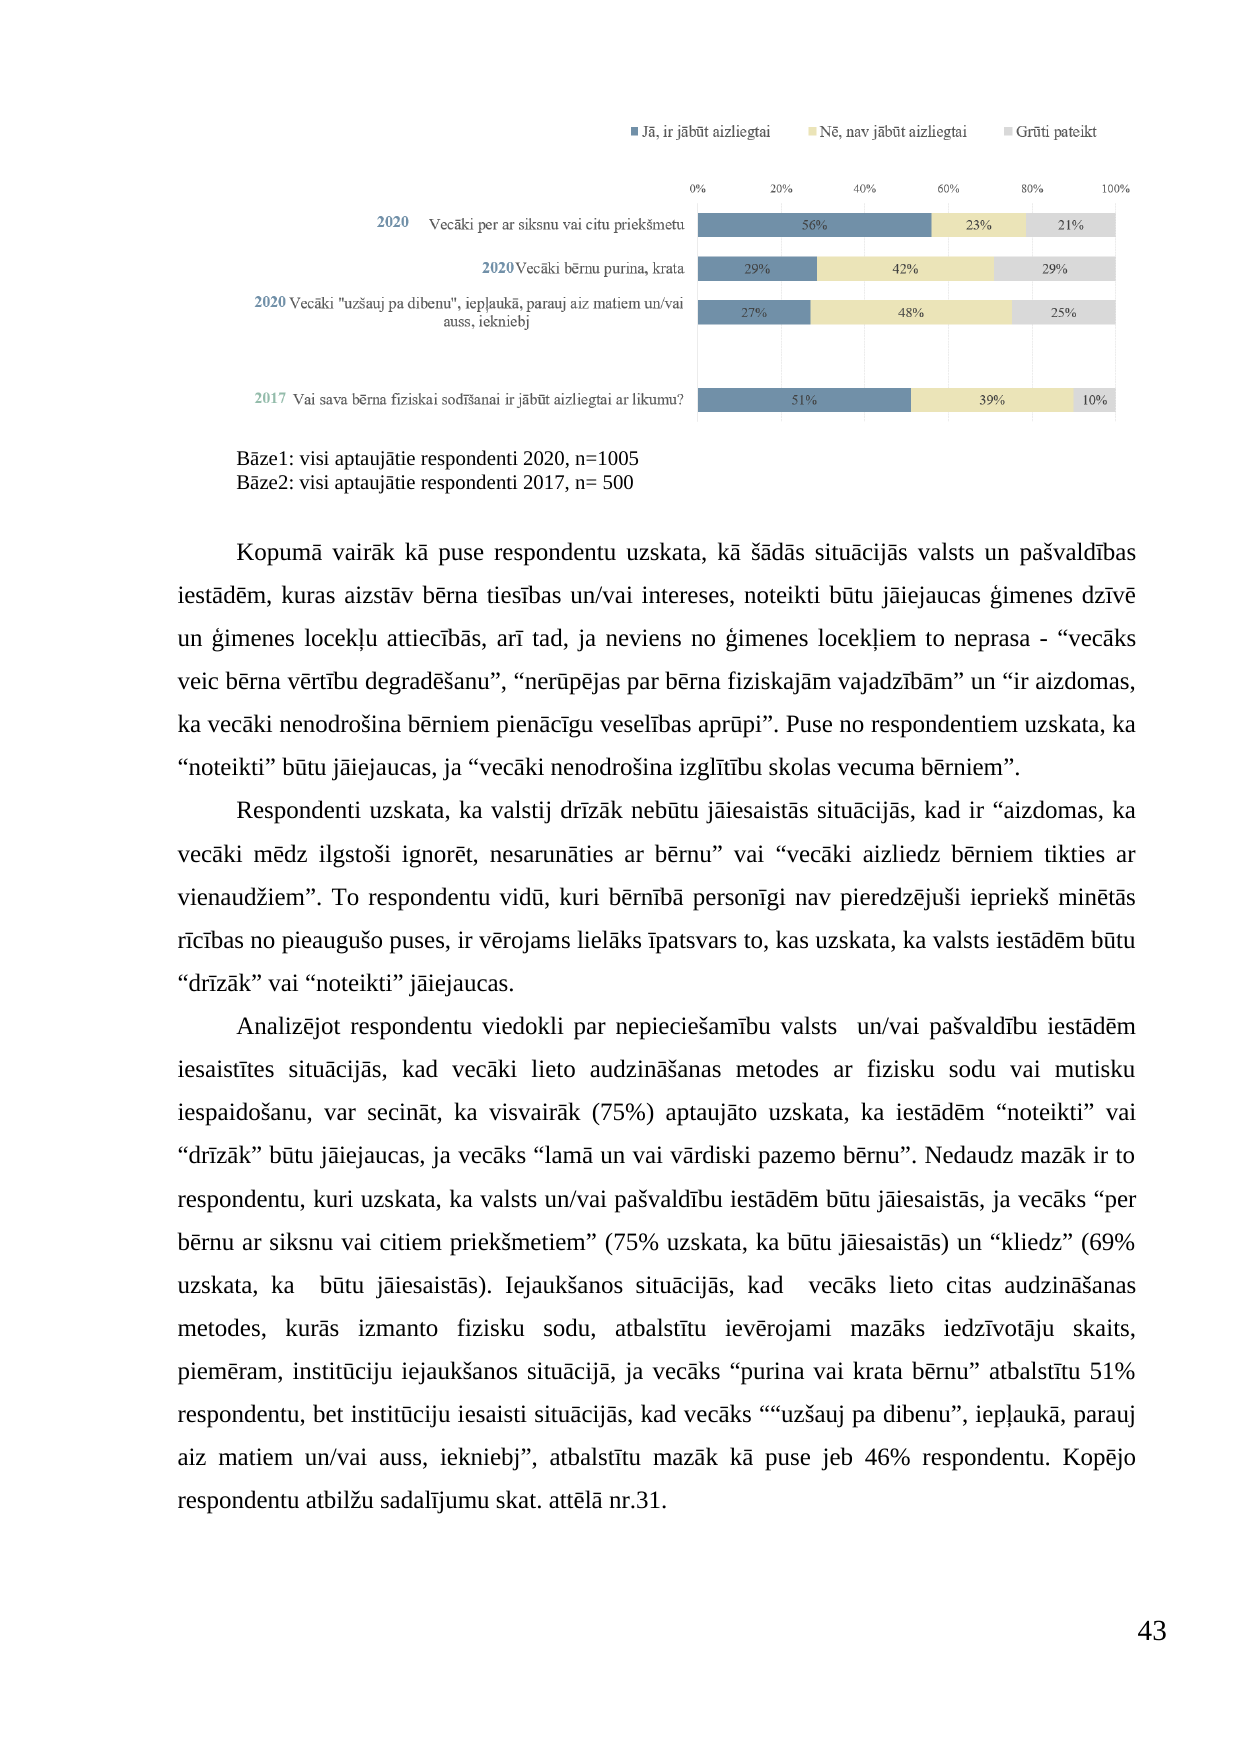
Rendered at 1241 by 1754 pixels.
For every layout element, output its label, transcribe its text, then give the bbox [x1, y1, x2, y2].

list Kopumā vairāk kā puse respondentu uzskata, kā šādās situācijās valsts un pašvaldības iestādēm, kuras aizstāv bērna tiesības un/vai intereses, noteikti būtu jāiejaucas ģimenes dzīvē un ģimenes locekļu attiecībās, arī tad, ja neviens no ģimenes locekļiem to neprasa - “vecāks veic bērna vērtību degradēšanu”, “nerūpējas par bērna fiziskajām vajadzībām” un “ir aizdomas, ka vecāki nenodrošina bērniem pienācīgu veselības aprūpi”. Puse no respondentiem uzskata, ka “noteikti” būtu jāiejaucas, ja “vecāki nenodrošina izglītību skolas vecuma bērniem”. [177, 537, 1137, 781]
list Bāze2: visi aptaujātie respondenti 2017, n= 500 [177, 470, 1137, 494]
list Bāze1: visi aptaujātie respondenti 2020, n=1005 [177, 446, 1137, 470]
list Respondenti uzskata, ka valstij drīzāk nebūtu jāiesaistās situācijās, kad ir “aizdomas, ka vecāki mēdz ilgstoši ignorēt, nesarunāties ar bērnu” vai “vecāki aizliedz bērniem tikties ar vienaudžiem”. To respondentu vidū, kuri bērnībā personīgi nav pieredzējuši iepriekš minētās rīcības no pieaugušo puses, ir vērojams lielāks īpatsvars to, kas uzskata, ka valsts iestādēm būtu “drīzāk” vai “noteikti” jāiejaucas. [177, 796, 1137, 997]
list Analizējot respondentu viedokli par nepieciešamību valsts un/vai pašvaldību iestādēm iesaistītes situācijās, kad vecāki lieto audzināšanas metodes ar fizisku sodu vai mutisku iespaidošanu, var secināt, ka visvairāk (75%) aptaujāto uzskata, ka iestādēm “noteikti” vai “drīzāk” būtu jāiejaucas, ja vecāks “lamā un vai vārdiski pazemo bērnu”. Nedaudz mazāk ir to respondentu, kuri uzskata, ka valsts un/vai pašvaldību iestādēm būtu jāiesaistās, ja vecāks “per bērnu ar siksnu vai citiem priekšmetiem” (75% uzskata, ka būtu jāiesaistās) un “kliedz” (69% uzskata, ka būtu jāiesaistās). Iejaukšanos situācijās, kad vecāks lieto citas audzināšanas metodes, kurās izmanto fizisku sodu, atbalstītu ievērojami mazāks iedzīvotāju skaits, piemēram, institūciju iejaukšanos situācijā, ja vecāks “purina vai krata bērnu” atbalstītu 51% respondentu, bet institūciju iesaisti situācijās, kad vecāks ““uzšauj pa dibenu”, iepļaukā, parauj aiz matiem un/vai auss, iekniebj”, atbalstītu mazāk kā puse jeb 46% respondentu. Kopējo respondentu atbilžu sadalījumu skat. attēlā nr.31. [177, 1011, 1137, 1514]
picture [236, 118, 1131, 432]
